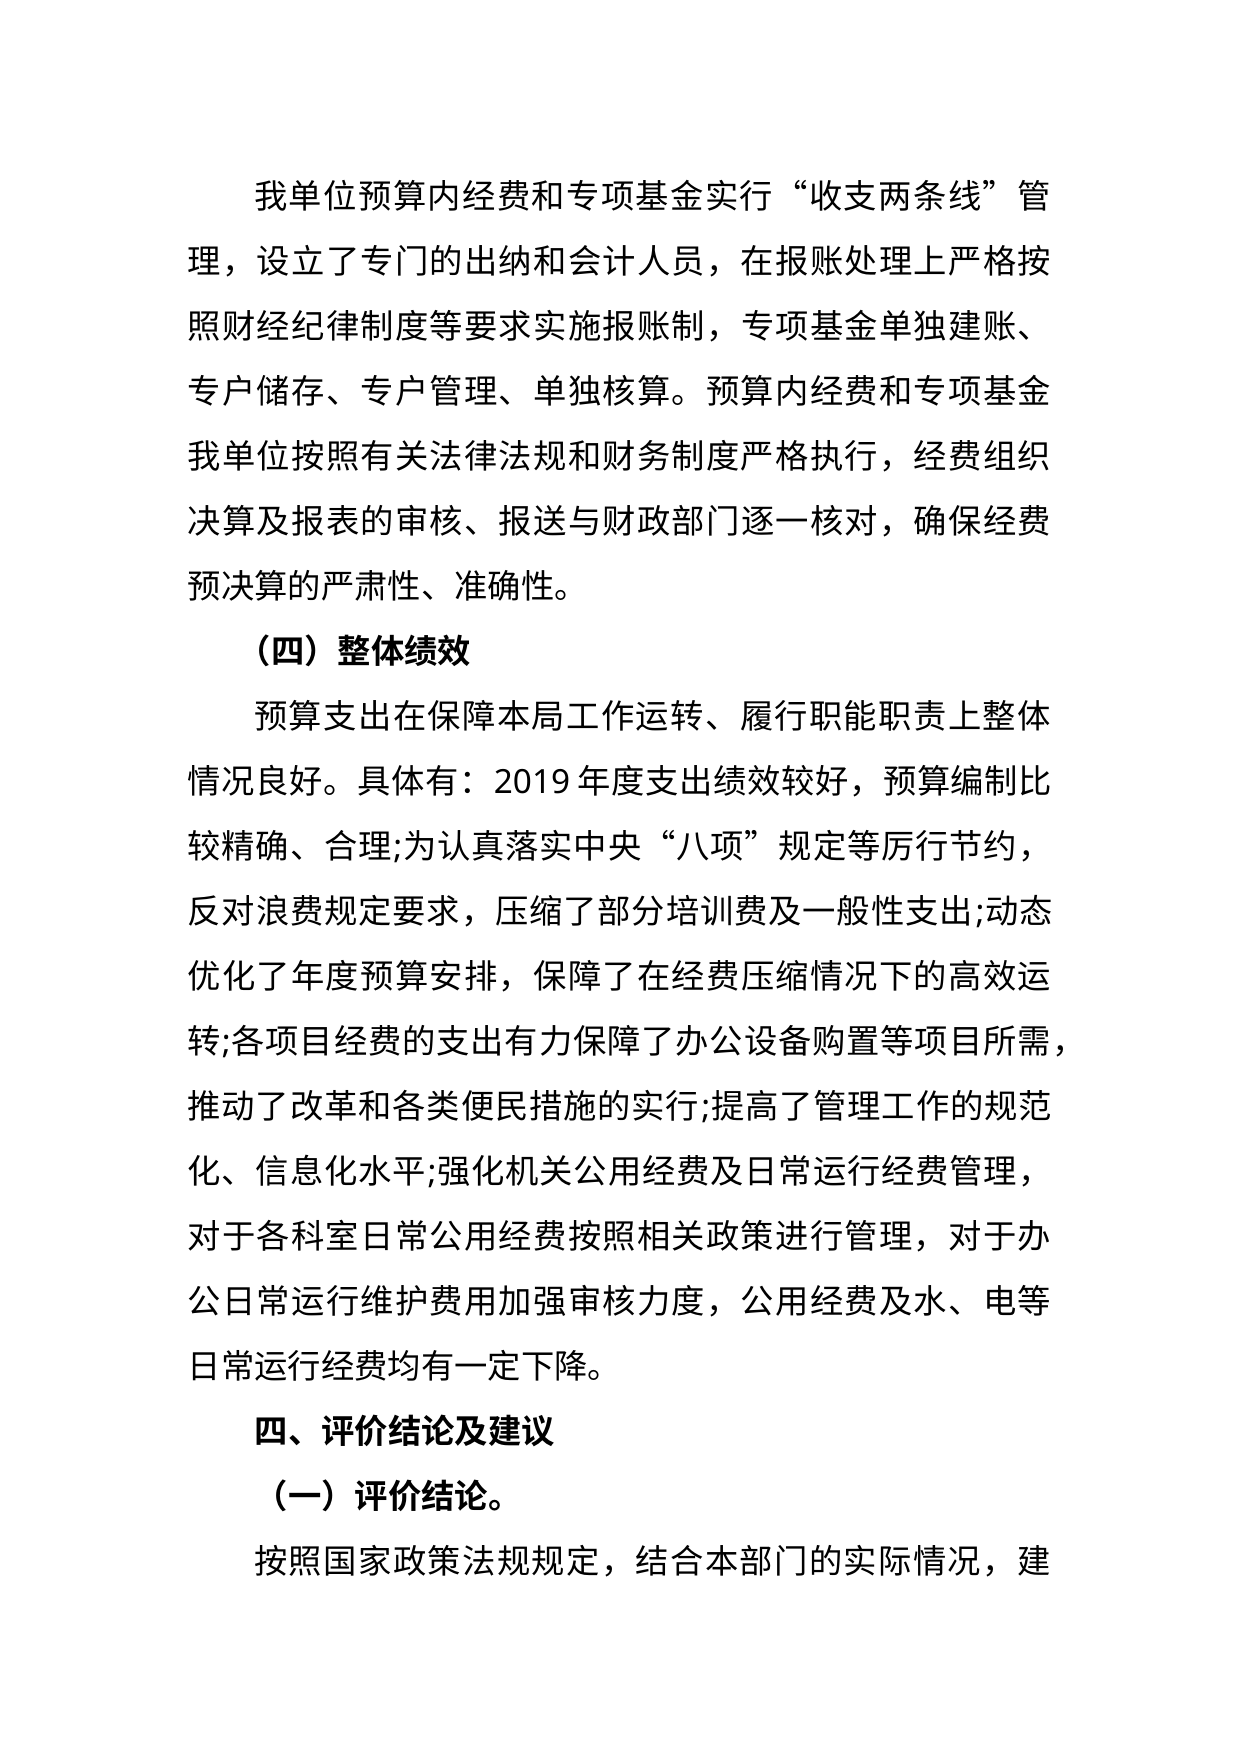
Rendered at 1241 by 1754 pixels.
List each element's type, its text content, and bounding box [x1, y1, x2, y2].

text 我单位预算内经费和专项基金实行“收支两条线”管理，设立了专门的出纳和会计人员，在报账处理上严格按照财经纪律制度等要求实施报账制，专项基金单独建账、专户储存、专户管理、单独核算。预算内经费和专项基金我单位按照有关法律法规和财务制度严格执行，经费组织决算及报表的审核、报送与财政部门逐一核对，确保经费预决算的严肃性、准确性。 [187, 162, 1053, 617]
text （一）评价结论。 [187, 1462, 1053, 1527]
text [187, 1527, 1053, 1592]
text （四）整体绩效 [187, 617, 1053, 682]
text 四、评价结论及建议 [187, 1397, 1053, 1462]
text 预算支出在保障本局工作运转、履行职能职责上整体情况良好。具体有：2019年度支出绩效较好，预算编制比较精确、合理;为认真落实中央“八项”规定等厉行节约，反对浪费规定要求，压缩了部分培训费及一般性支出;动态优化了年度预算安排，保障了在经费压缩情况下的高效运转;各项目经费的支出有力保障了办公设备购置等项目所需，推动了改革和各类便民措施的实行;提高了管理工作的规范化、信息化水平;强化机关公用经费及日常运行经费管理，对于各科室日常公用经费按照相关政策进行管理，对于办公日常运行维护费用加强审核力度，公用经费及水、电等日常运行经费均有一定下降。 [187, 682, 1053, 1397]
